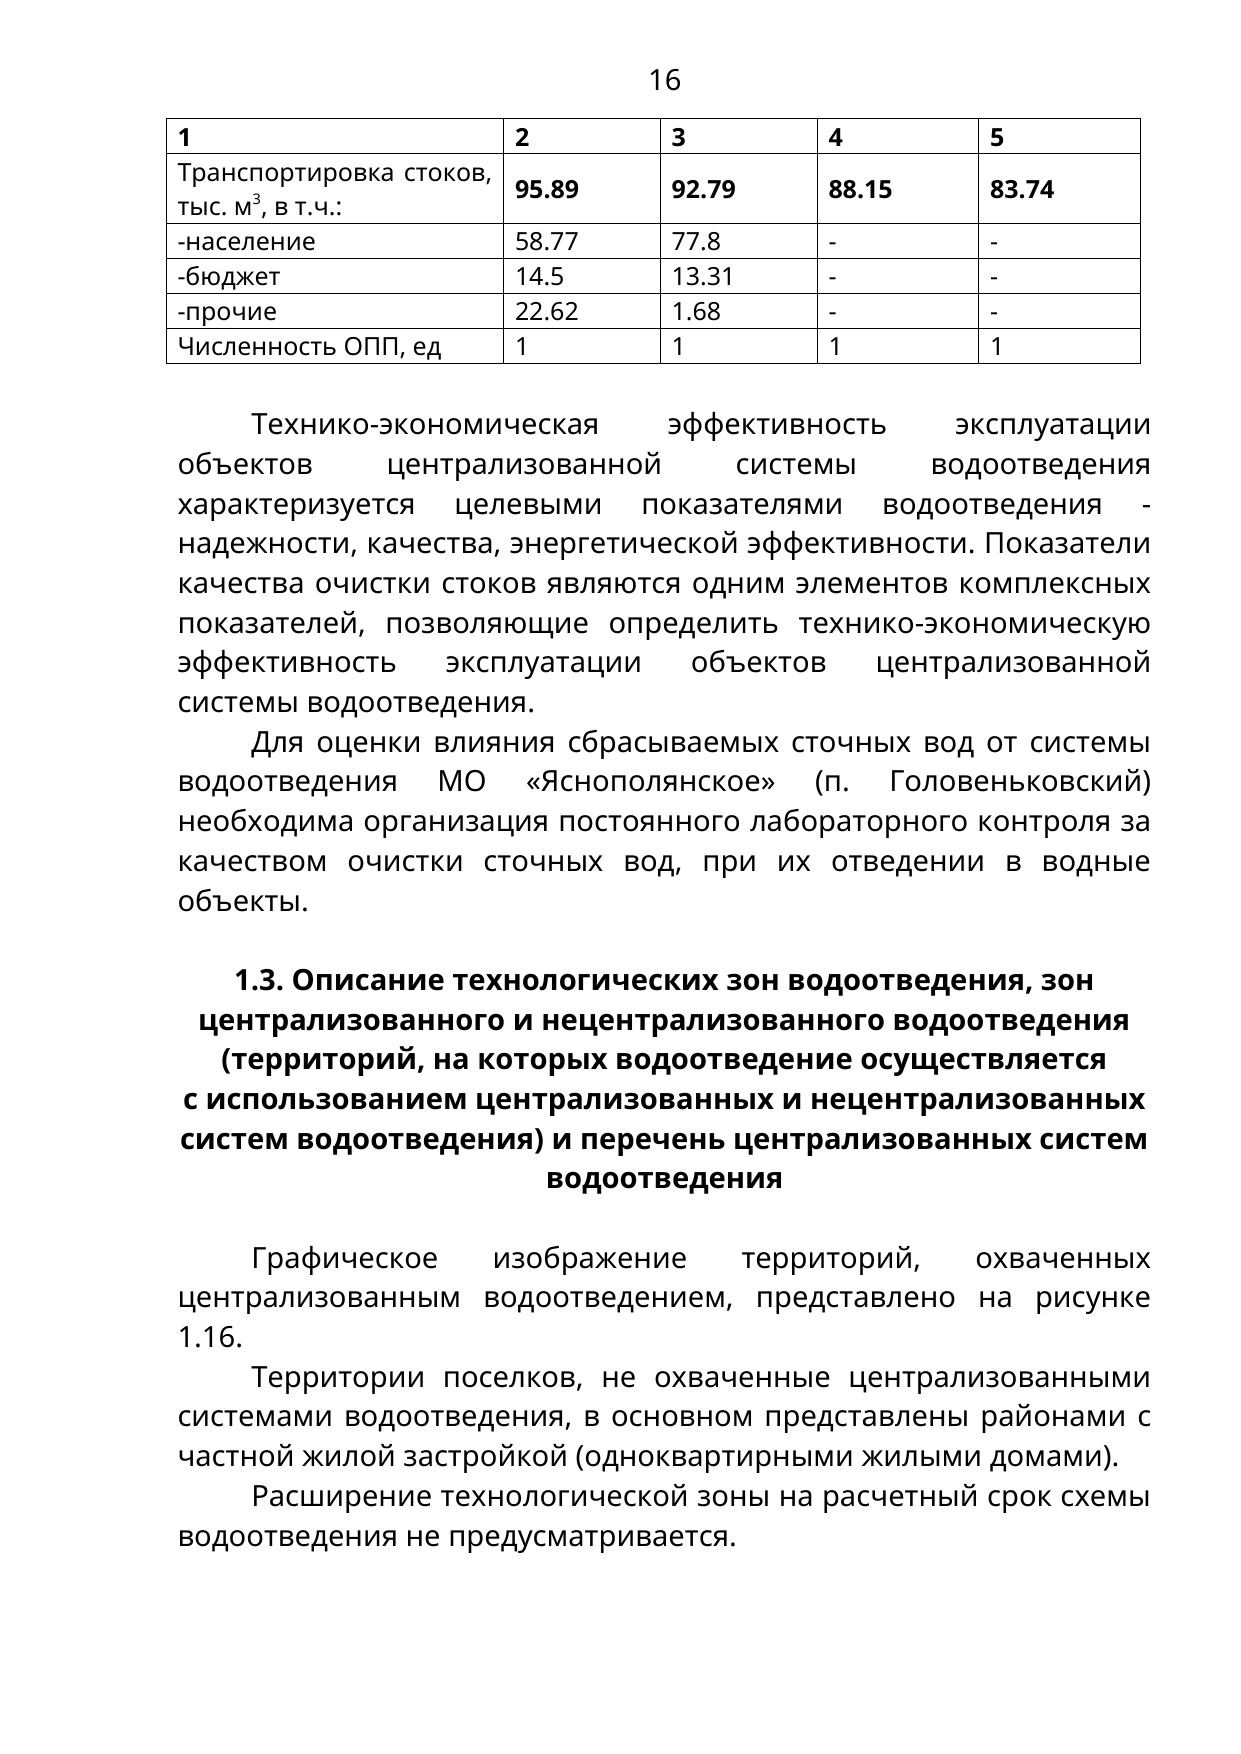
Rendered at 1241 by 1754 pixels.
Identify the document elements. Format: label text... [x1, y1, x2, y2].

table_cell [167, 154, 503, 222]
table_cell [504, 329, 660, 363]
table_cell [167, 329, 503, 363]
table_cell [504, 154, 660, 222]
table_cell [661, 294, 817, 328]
text Графическое изображение территорий, охваченных централизованным водоотведением, представлено на рисунке 1.16. [177, 1237, 1152, 1356]
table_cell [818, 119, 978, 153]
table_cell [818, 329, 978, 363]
text Расширение технологической зоны на расчетный срок схемы водоотведения не предусматривается. [177, 1475, 1152, 1554]
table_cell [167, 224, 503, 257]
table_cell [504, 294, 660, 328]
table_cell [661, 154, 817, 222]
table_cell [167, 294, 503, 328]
text Территории поселков, не охваченные централизованными системами водоотведения, в основном представлены районами с частной жилой застройкой (одноквартирными жилыми домами). [177, 1356, 1152, 1475]
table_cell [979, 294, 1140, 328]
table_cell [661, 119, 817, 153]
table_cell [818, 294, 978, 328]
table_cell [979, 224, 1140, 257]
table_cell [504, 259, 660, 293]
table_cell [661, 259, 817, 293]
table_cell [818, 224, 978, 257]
text с использованием централизованных и нецентрализованных систем водоотведения) и перечень централизованных систем водоотведения [177, 1078, 1152, 1197]
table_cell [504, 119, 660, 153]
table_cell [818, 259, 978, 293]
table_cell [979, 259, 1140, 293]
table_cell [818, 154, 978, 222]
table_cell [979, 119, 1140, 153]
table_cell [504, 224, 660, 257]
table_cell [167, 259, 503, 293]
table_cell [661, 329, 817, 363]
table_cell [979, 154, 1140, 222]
text (территорий, на которых водоотведение осуществляется [177, 1038, 1152, 1078]
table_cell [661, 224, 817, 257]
text Технико-экономическая эффективность эксплуатации объектов централизованной системы водоотведения характеризуется целевыми показателями водоотведения - надежности, качества, энергетической эффективности. Показатели качества очистки стоков являются одним элементов комплексных показателей, позволяющие определить технико-экономическую эффективность эксплуатации объектов централизованной системы водоотведения. [177, 403, 1152, 721]
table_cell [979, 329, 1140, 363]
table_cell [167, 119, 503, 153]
text 1.3. Описание технологических зон водоотведения, зон централизованного и нецентрализованного водоотведения [177, 959, 1152, 1038]
text Для оценки влияния сбрасываемых сточных вод от системы водоотведения МО «Яснополянское» (п. Головеньковский) необходима организация постоянного лабораторного контроля за качеством очистки сточных вод, при их отведении в водные объекты. [177, 721, 1152, 919]
